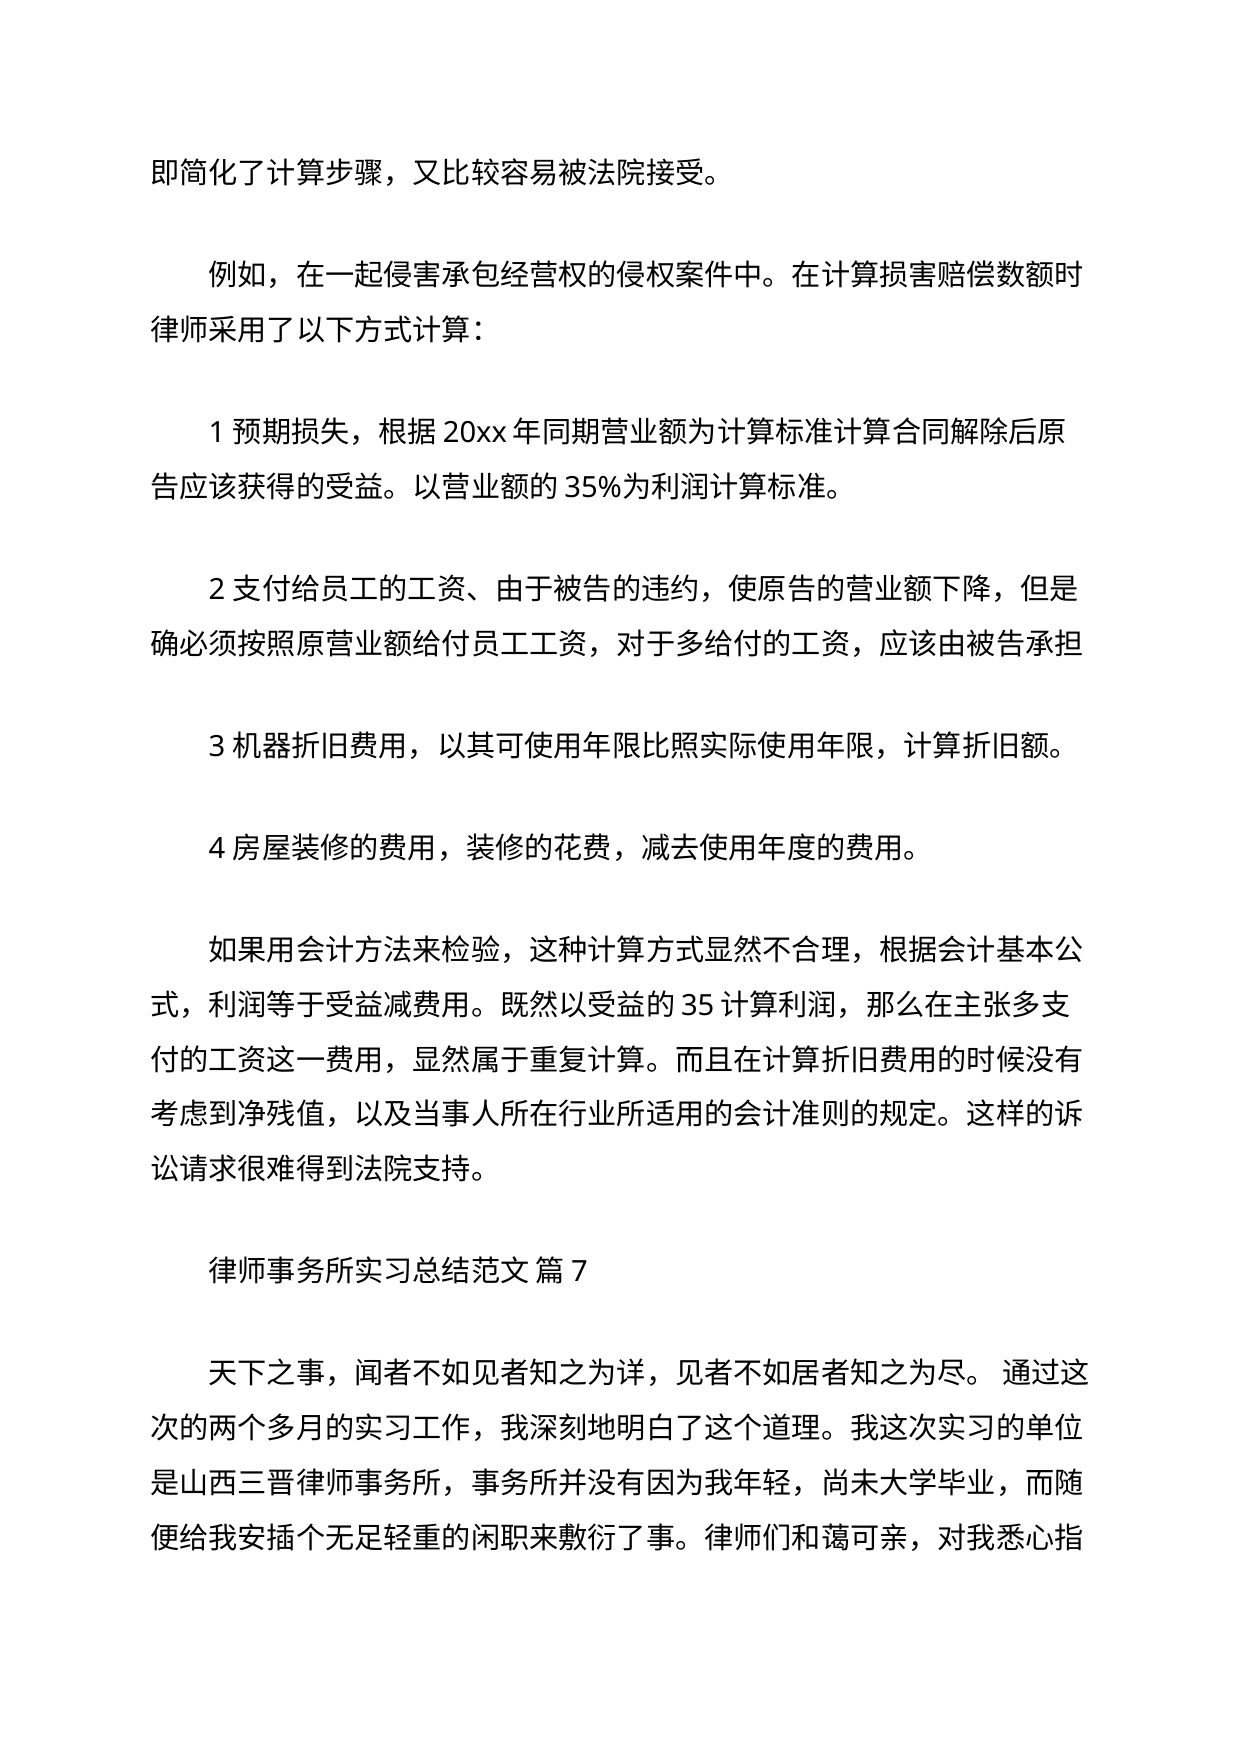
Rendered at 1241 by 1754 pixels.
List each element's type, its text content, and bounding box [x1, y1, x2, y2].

text 3 机器折旧费用，以其可使用年限比照实际使用年限，计算折旧额。 [150, 722, 1090, 764]
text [150, 1349, 1090, 1557]
text 1 预期损失，根据20xx年同期营业额为计算标准计算合同解除后原告应该获得的受益。以营业额的35%为利润计算标准。 [150, 408, 1090, 506]
text 2 支付给员工的工资、由于被告的违约，使原告的营业额下降，但是确必须按照原营业额给付员工工资，对于多给付的工资，应该由被告承担 [150, 565, 1090, 663]
text 例如，在一起侵害承包经营权的侵权案件中。在计算损害赔偿数额时律师采用了以下方式计算： [150, 252, 1090, 349]
text 如果用会计方法来检验，这种计算方式显然不合理，根据会计基本公式，利润等于受益减费用。既然以受益的35计算利润，那么在主张多支付的工资这一费用，显然属于重复计算。而且在计算折旧费用的时候没有考虑到净残值，以及当事人所在行业所适用的会计准则的规定。这样的诉讼请求很难得到法院支持。 [150, 926, 1090, 1188]
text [150, 150, 1090, 192]
text 律师事务所实习总结范文 篇7 [150, 1248, 1090, 1290]
text 4 房屋装修的费用，装修的花费，减去使用年度的费用。 [150, 824, 1090, 867]
